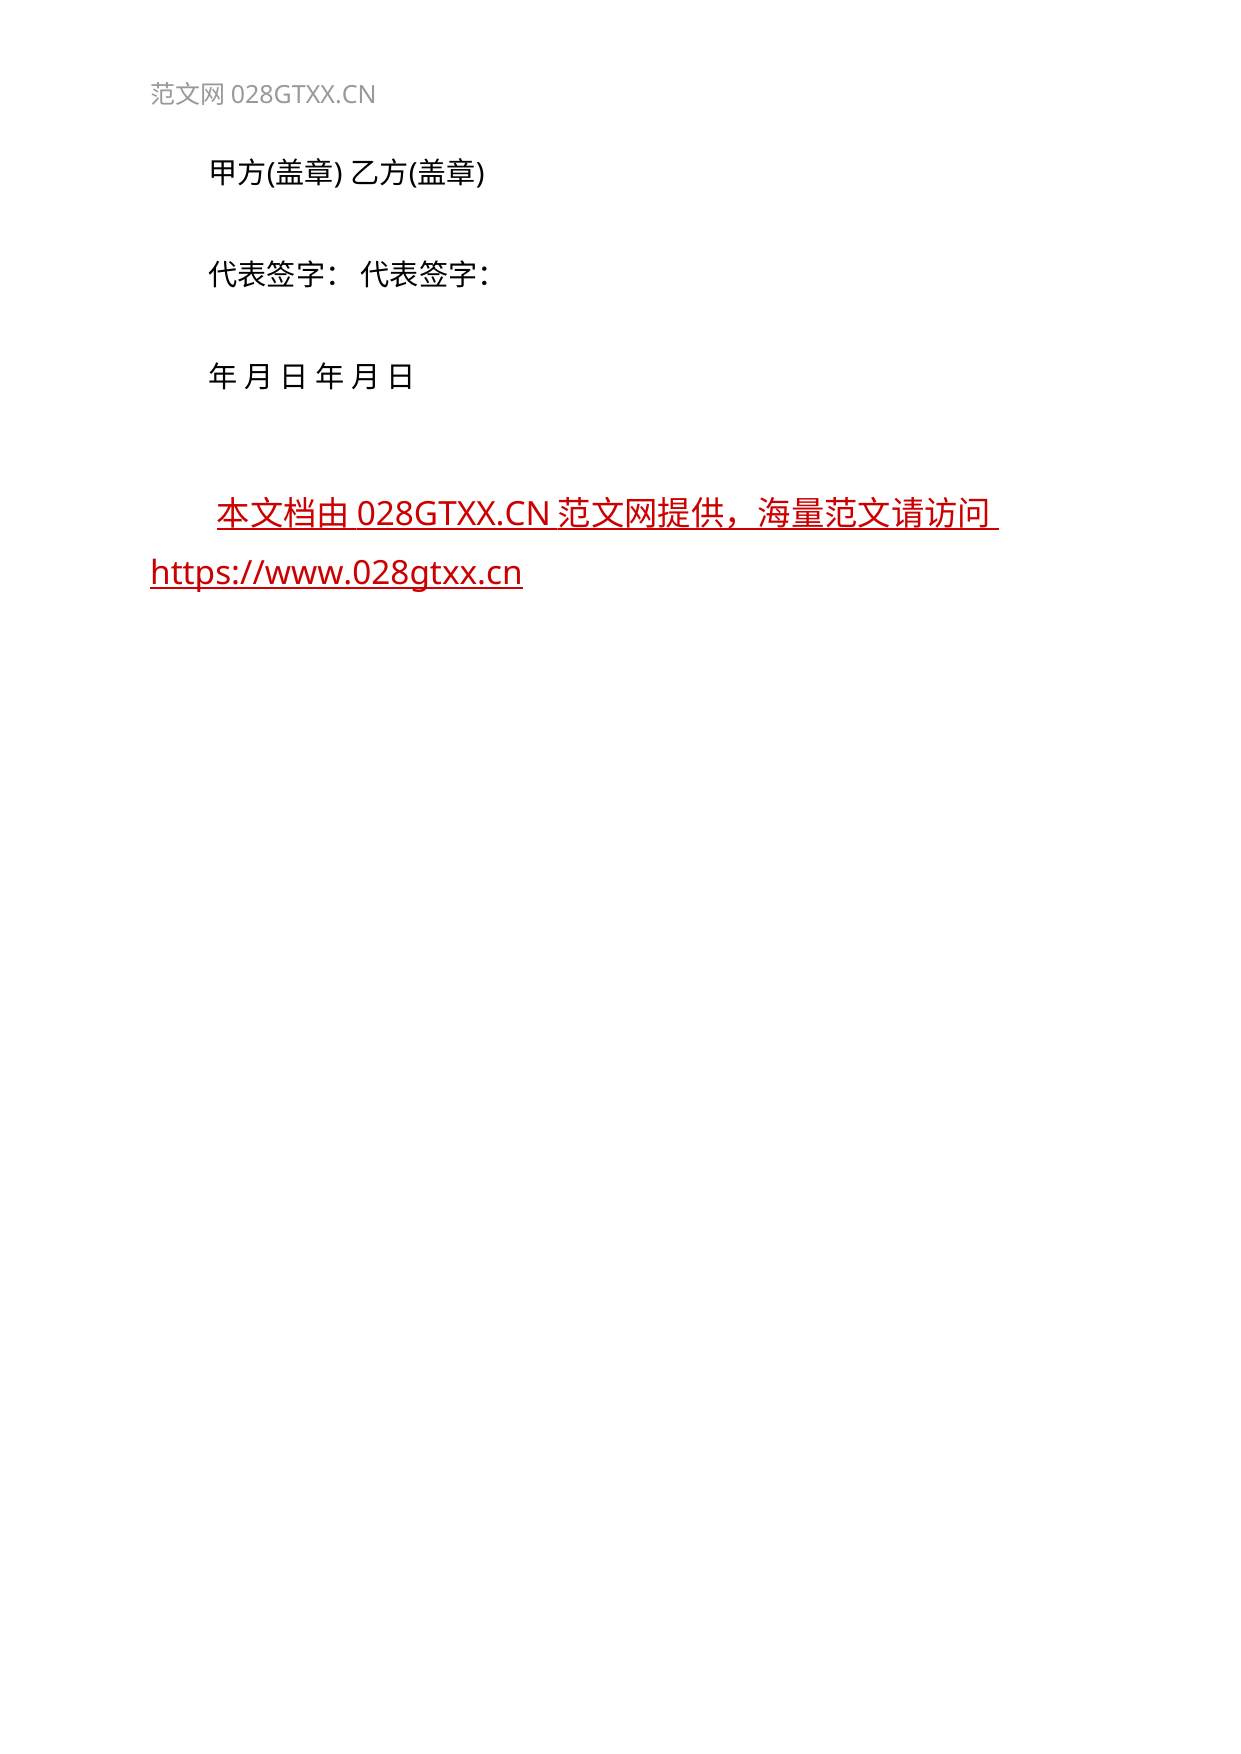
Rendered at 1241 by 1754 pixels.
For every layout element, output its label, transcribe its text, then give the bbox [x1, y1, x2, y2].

text 甲方(盖章) 乙方(盖章) [150, 150, 1090, 192]
text 本文档由028GTXX.CN范文网提供，海量范文请访问 https://www.028gtxx.cn [150, 487, 1090, 594]
text 年 月 日 年 月 日 [150, 354, 1090, 396]
text 代表签字： 代表签字： [150, 252, 1090, 294]
